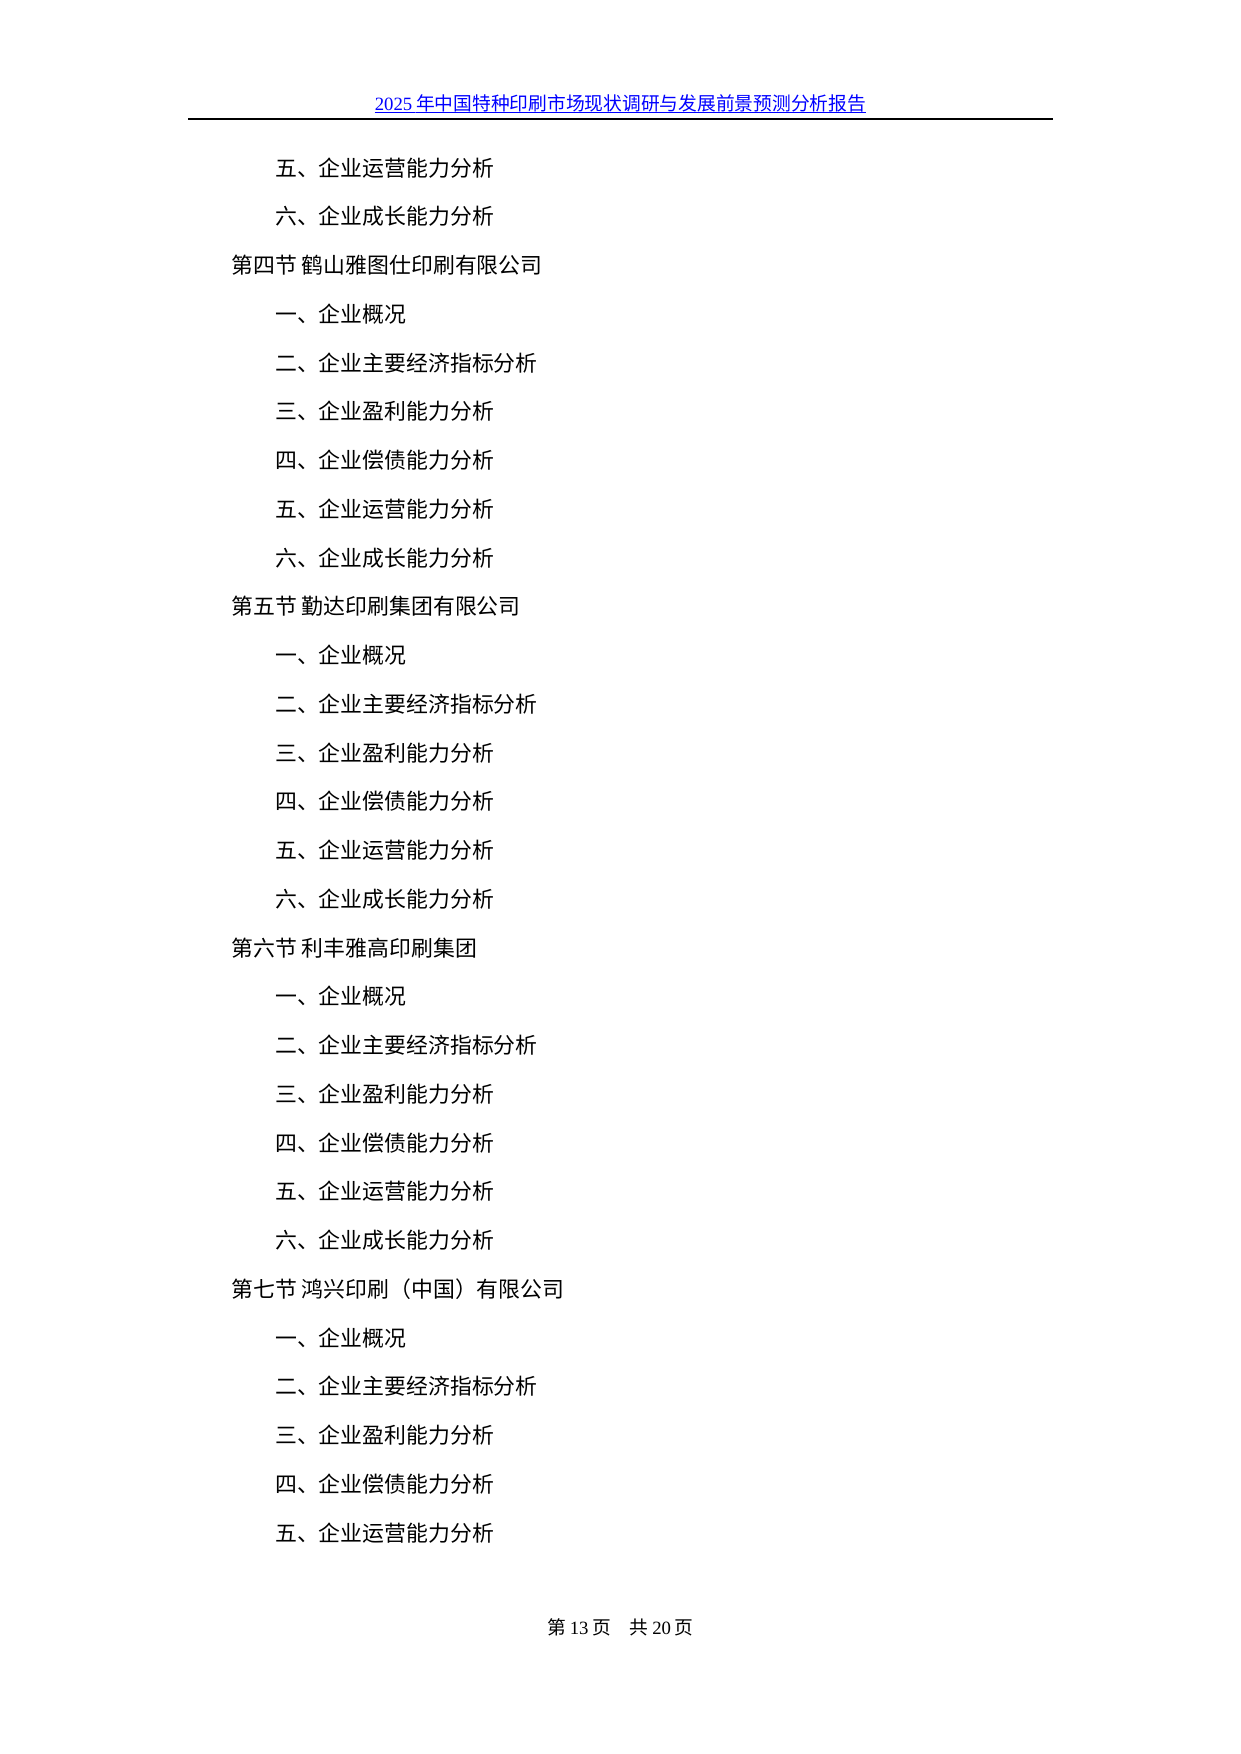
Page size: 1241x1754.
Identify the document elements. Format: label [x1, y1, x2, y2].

text [187, 150, 1053, 1548]
